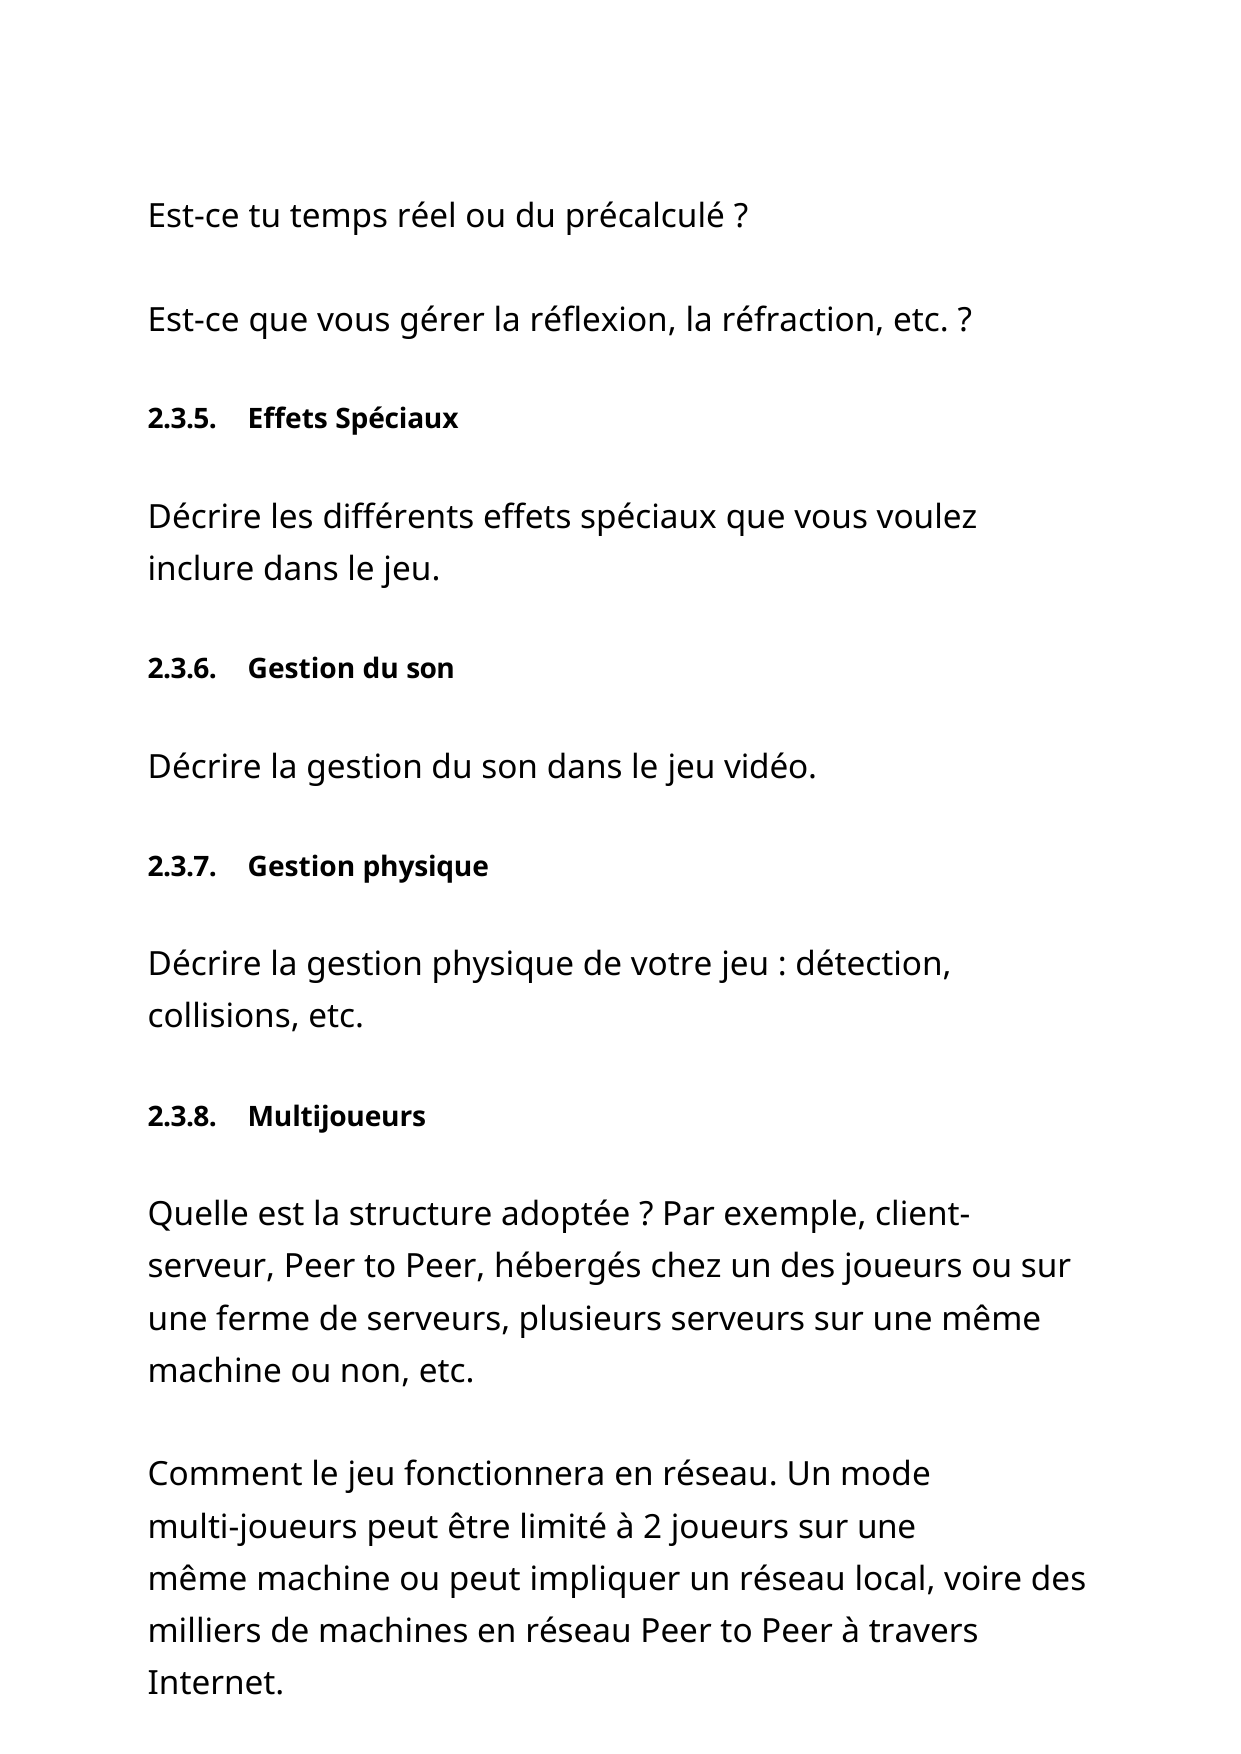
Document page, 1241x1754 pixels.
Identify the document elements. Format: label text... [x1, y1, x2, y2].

list Effets Spéciaux [147, 398, 1103, 437]
text Est-ce tu temps réel ou du précalculé ? [147, 192, 1103, 238]
text même machine ou peut impliquer un réseau local, voire des milliers de machines en réseau Peer to Peer à travers Internet. [147, 1555, 1089, 1704]
list Gestion du son [147, 649, 1103, 687]
text Comment le jeu fonctionnera en réseau. Un mode multi-joueurs peut être limité à 2 joueurs sur une [147, 1450, 986, 1548]
list Multijoueurs [147, 1096, 1103, 1134]
text Est-ce que vous gérer la réflexion, la réfraction, etc. ? [147, 296, 1103, 341]
text Décrire la gestion du son dans le jeu vidéo. [147, 743, 1103, 788]
text Décrire la gestion physique de votre jeu : détection, collisions, etc. [147, 940, 1074, 1038]
text Quelle est la structure adoptée ? Par exemple, client- serveur, Peer to Peer, hébergés chez un des joueurs ou sur une ferme de serveurs, plusieurs serveurs sur une même machine ou non, etc. [147, 1190, 1103, 1392]
text Décrire les différents effets spéciaux que vous voulez inclure dans le jeu. [147, 492, 1074, 590]
list Gestion physique [147, 846, 1103, 884]
